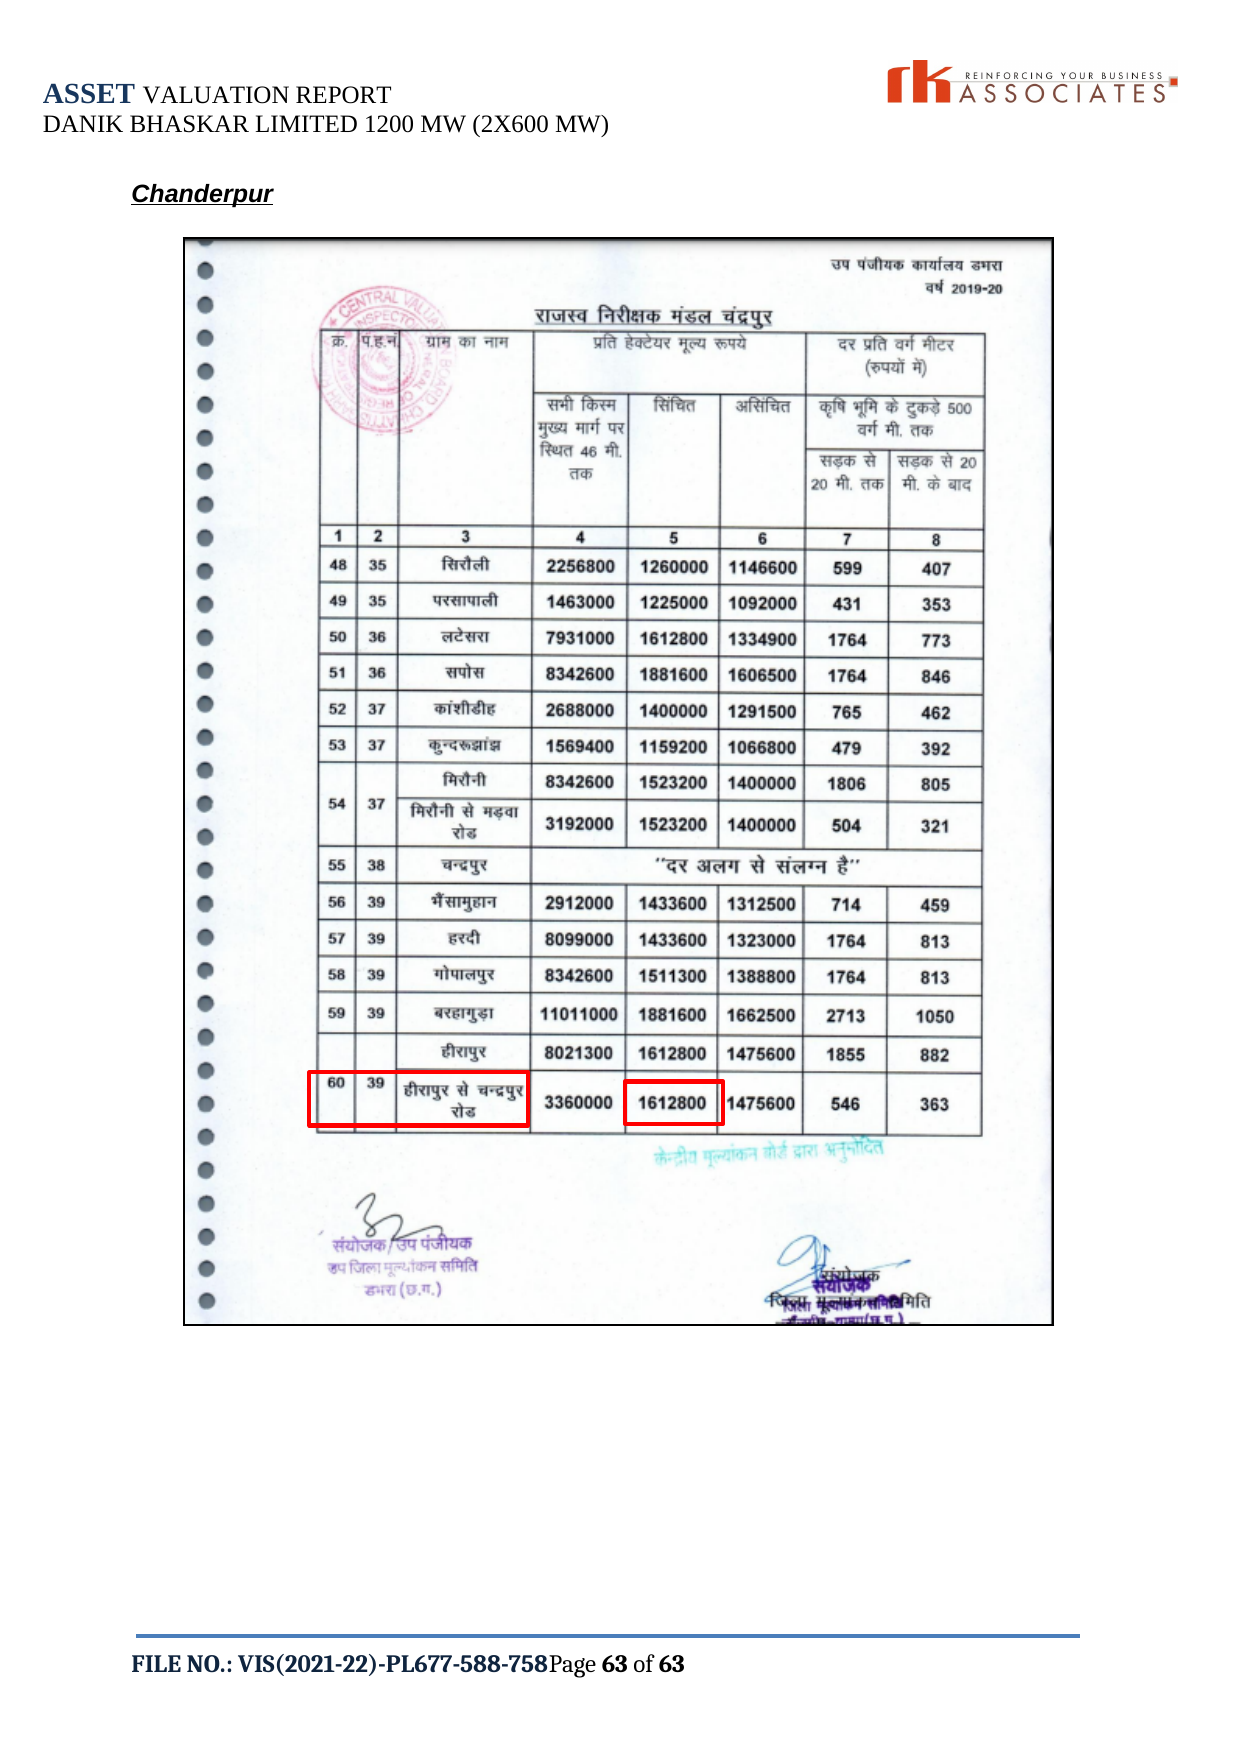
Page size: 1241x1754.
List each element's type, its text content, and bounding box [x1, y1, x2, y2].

text Chanderpur [131, 179, 1106, 208]
picture [887, 60, 1178, 103]
